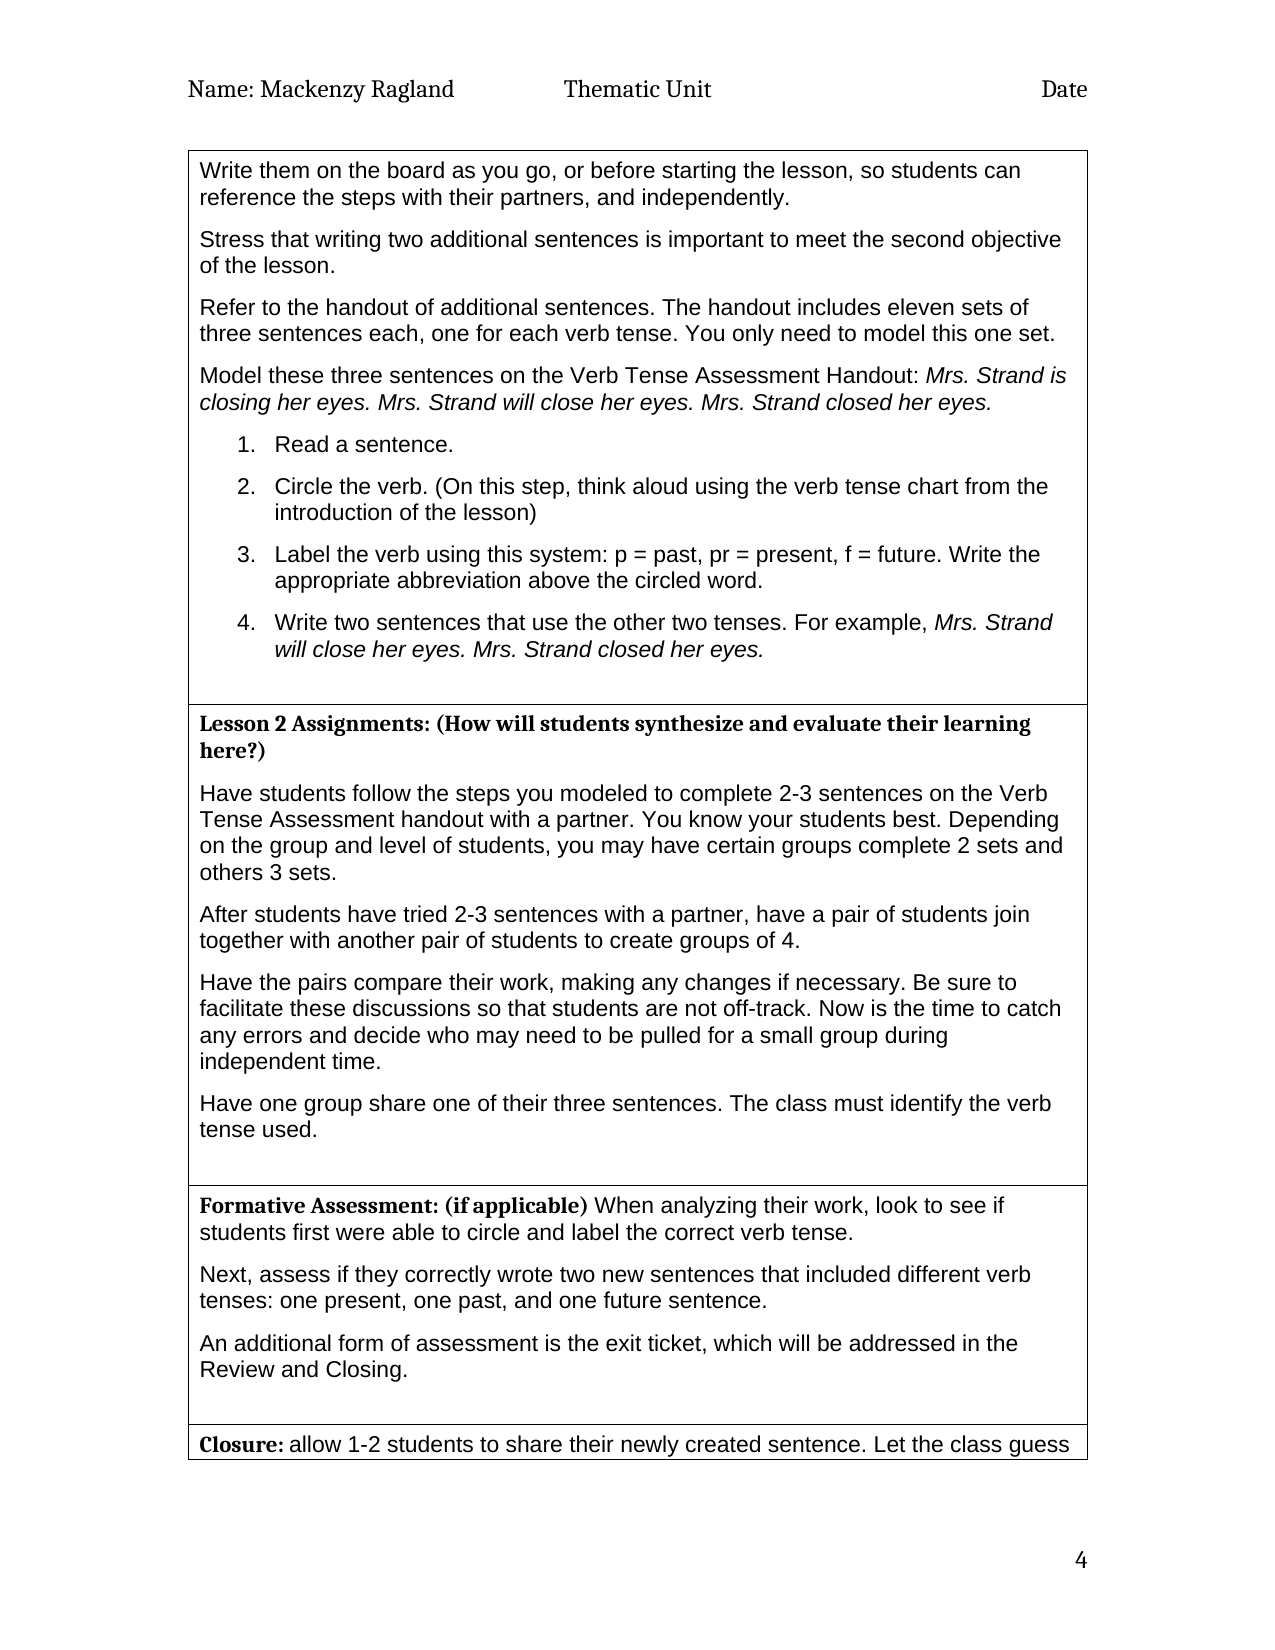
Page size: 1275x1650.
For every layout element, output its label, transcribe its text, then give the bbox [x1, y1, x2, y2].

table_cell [189, 1425, 1087, 1459]
table_cell Formative Assessment: (if applicable) When analyzing their work, look to see if students first were able to circle and label the correct verb tense. Next, assess if they correctly wrote two new sentences that included different verb tenses: one present, one past, and one future sentence. An additional form of assessment is the exit ticket, which will be addressed in the Review and Closing. [189, 1186, 1087, 1424]
table_cell Lesson 2 Assignments: (How will students synthesize and evaluate their learning here?) Have students follow the steps you modeled to complete 2-3 sentences on the Verb Tense Assessment handout with a partner. You know your students best. Depending on the group and level of students, you may have certain groups complete 2 sets and others 3 sets. After students have tried 2-3 sentences with a partner, have a pair of students join together with another pair of students to create groups of 4. Have the pairs compare their work, making any changes if necessary. Be sure to facilitate these discussions so that students are not off-track. Now is the time to catch any errors and decide who may need to be pulled for a small group during independent time. Have one group share one of their three sentences. The class must identify the verb tense used. [189, 705, 1087, 1185]
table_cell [189, 151, 1087, 704]
